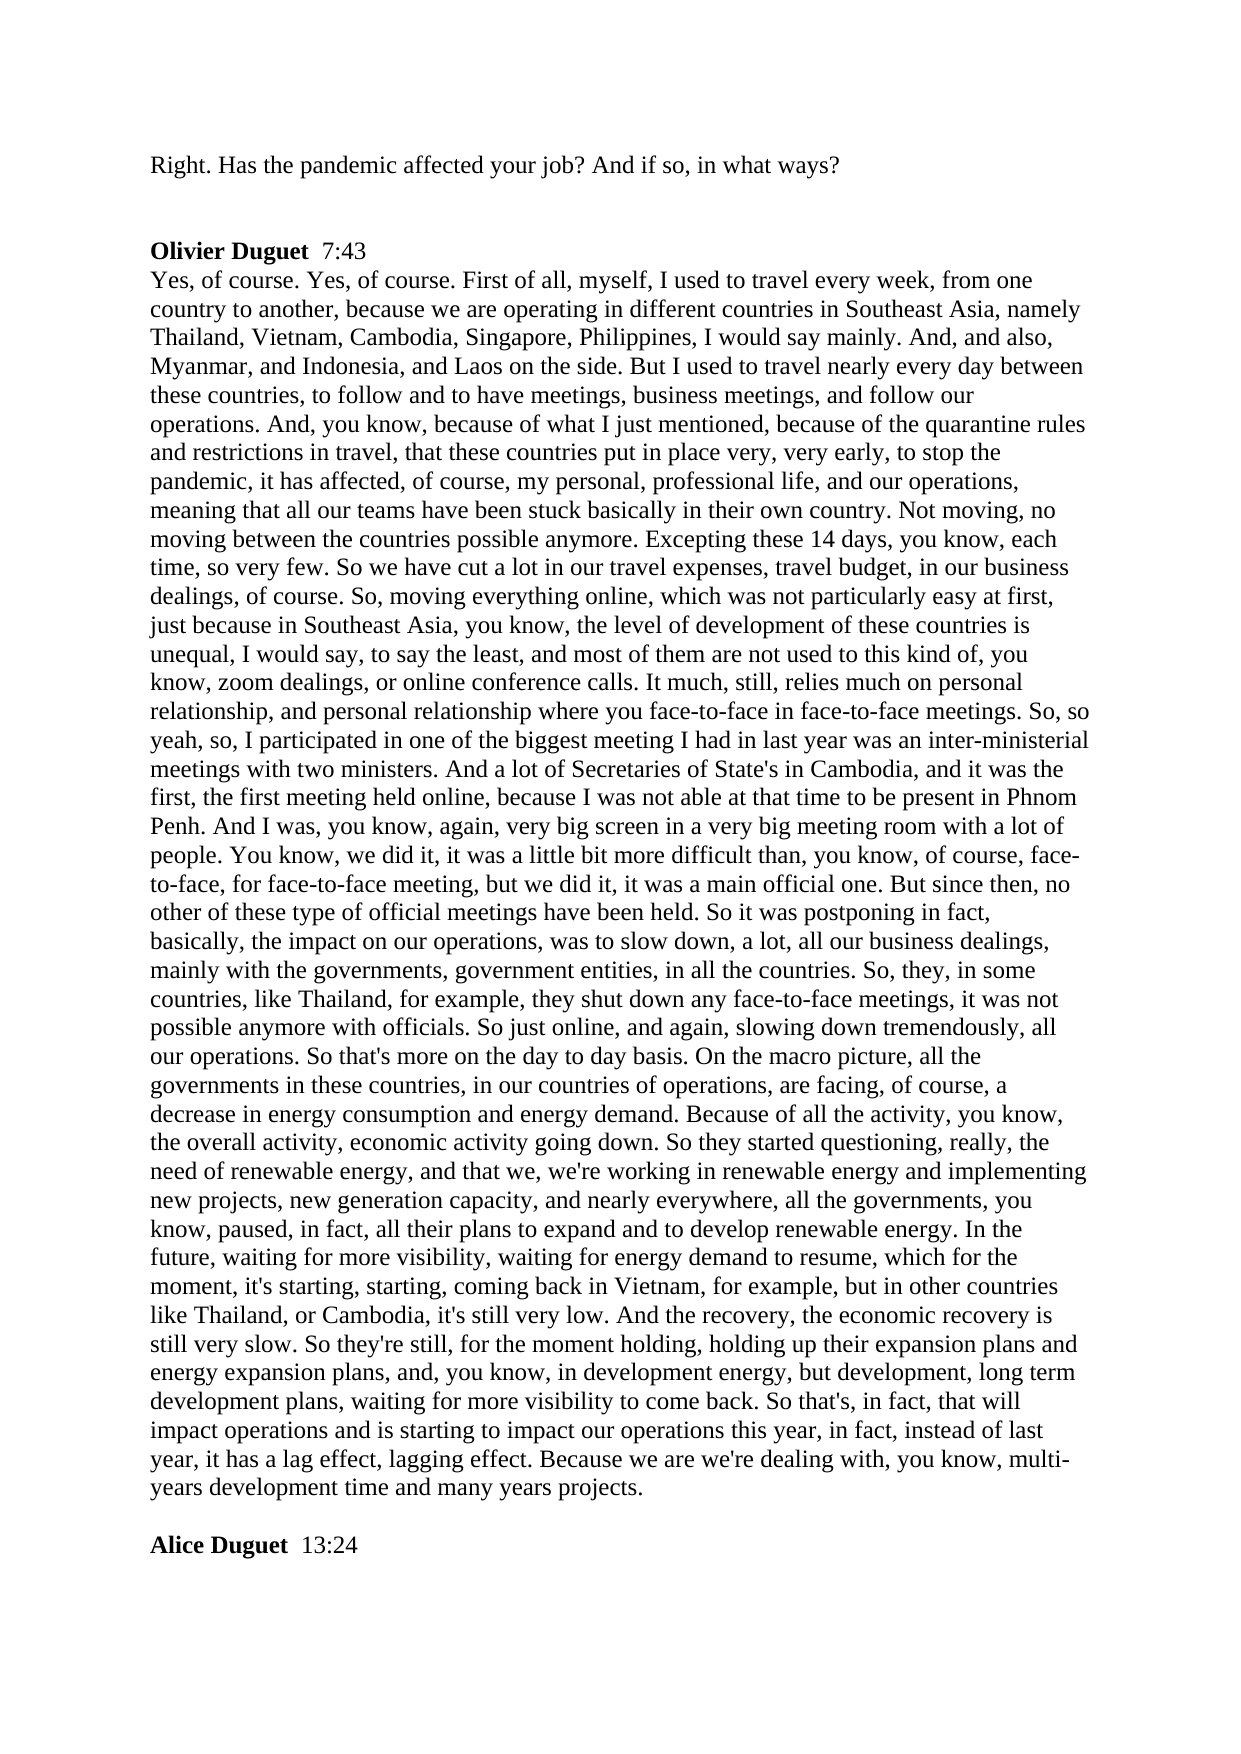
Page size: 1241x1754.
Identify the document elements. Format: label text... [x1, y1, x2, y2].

text Olivier Duguet 7:43 [150, 236, 1090, 265]
text Yes, of course. Yes, of course. First of all, myself, I used to travel every week, from one country to another, because we are operating in different countries in Southeast Asia, namely Thailand, Vietnam, Cambodia, Singapore, Philippines, I would say mainly. And, and also, Myanmar, and Indonesia, and Laos on the side. But I used to travel nearly every day between these countries, to follow and to have meetings, business meetings, and follow our operations. And, you know, because of what I just mentioned, because of the quarantine rules and restrictions in travel, that these countries put in place very, very early, to stop the pandemic, it has affected, of course, my personal, professional life, and our operations, meaning that all our teams have been stuck basically in their own country. Not moving, no moving between the countries possible anymore. Excepting these 14 days, you know, each time, so very few. So we have cut a lot in our travel expenses, travel budget, in our business dealings, of course. So, moving everything online, which was not particularly easy at first, just because in Southeast Asia, you know, the level of development of these countries is unequal, I would say, to say the least, and most of them are not used to this kind of, you know, zoom dealings, or online conference calls. It much, still, relies much on personal relationship, and personal relationship where you face-to-face in face-to-face meetings. So, so yeah, so, I participated in one of the biggest meeting I had in last year was an inter-ministerial meetings with two ministers. And a lot of Secretaries of State's in Cambodia, and it was the first, the first meeting held online, because I was not able at that time to be present in Phnom Penh. And I was, you know, again, very big screen in a very big meeting room with a lot of people. You know, we did it, it was a little bit more difficult than, you know, of course, face-to-face, for face-to-face meeting, but we did it, it was a main official one. But since then, no other of these type of official meetings have been held. So it was postponing in fact, basically, the impact on our operations, was to slow down, a lot, all our business dealings, mainly with the governments, government entities, in all the countries. So, they, in some countries, like Thailand, for example, they shut down any face-to-face meetings, it was not possible anymore with officials. So just online, and again, slowing down tremendously, all our operations. So that's more on the day to day basis. On the macro picture, all the governments in these countries, in our countries of operations, are facing, of course, a decrease in energy consumption and energy demand. Because of all the activity, you know, the overall activity, economic activity going down. So they started questioning, really, the need of renewable energy, and that we, we're working in renewable energy and implementing new projects, new generation capacity, and nearly everywhere, all the governments, you know, paused, in fact, all their plans to expand and to develop renewable energy. In the future, waiting for more visibility, waiting for energy demand to resume, which for the moment, it's starting, starting, coming back in Vietnam, for example, but in other countries like Thailand, or Cambodia, it's still very low. And the recovery, the economic recovery is still very slow. So they're still, for the moment holding, holding up their expansion plans and energy expansion plans, and, you know, in development energy, but development, long term development plans, waiting for more visibility to come back. So that's, in fact, that will impact operations and is starting to impact our operations this year, in fact, instead of last year, it has a lag effect, lagging effect. Because we are we're dealing with, you know, multi-years development time and many years projects. [150, 265, 1090, 1501]
text Right. Has the pandemic affected your job? And if so, in what ways? [150, 150, 1090, 179]
text Alice Duguet 13:24 [150, 1530, 1090, 1559]
